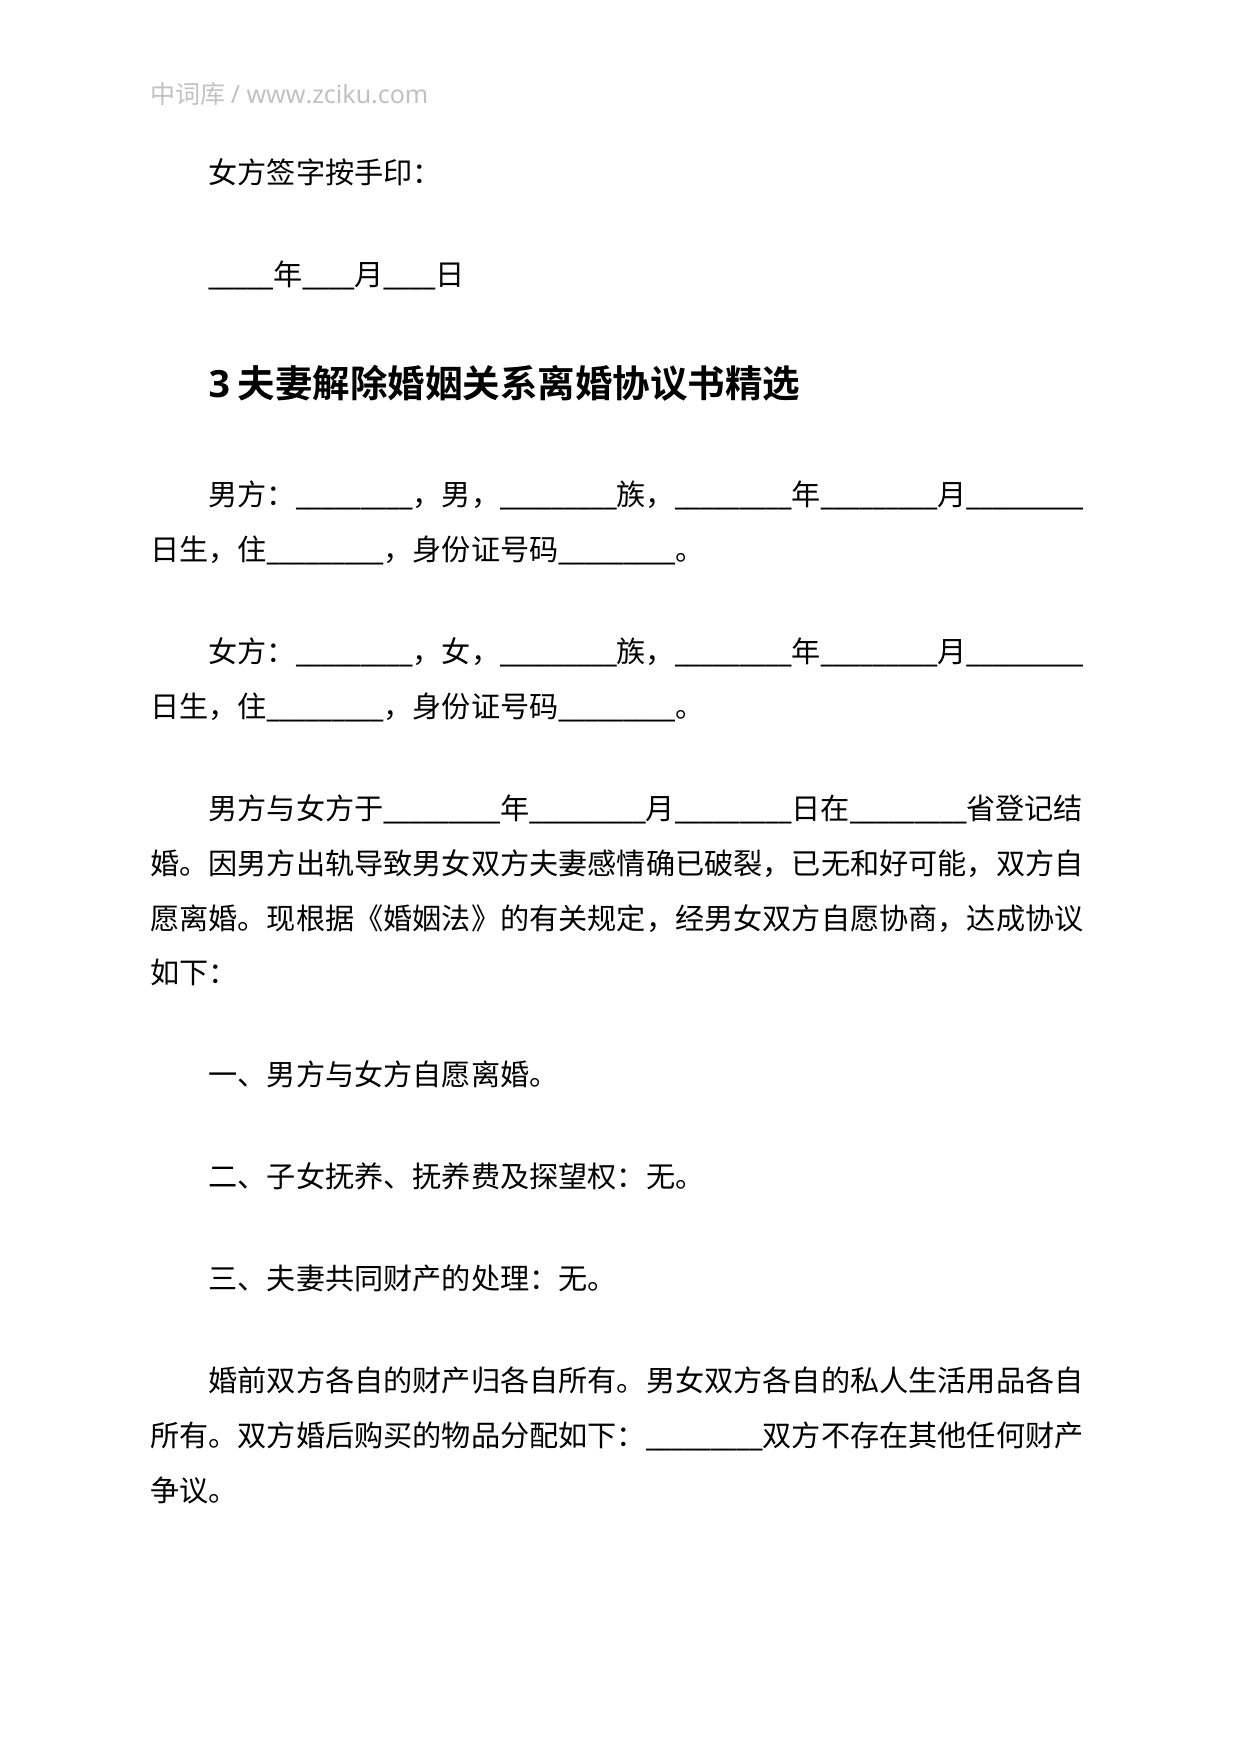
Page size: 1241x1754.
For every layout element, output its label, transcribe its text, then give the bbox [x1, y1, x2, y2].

text 男方与女方于_________年_________月_________日在_________省登记结婚。因男方出轨导致男女双方夫妻感情确已破裂，已无和好可能，双方自愿离婚。现根据《婚姻法》的有关规定，经男女双方自愿协商，达成协议如下： [150, 785, 1090, 992]
text 女方：_________，女，_________族，_________年_________月_________日生，住_________，身份证号码_________。 [150, 628, 1090, 726]
text 二、子女抚养、抚养费及探望权：无。 [150, 1154, 1090, 1196]
text 男方：_________，男，_________族，_________年_________月_________日生，住_________，身份证号码_________。 [150, 471, 1090, 569]
text _____年____月____日 [150, 252, 1090, 294]
text 3夫妻解除婚姻关系离婚协议书精选 [150, 354, 1090, 408]
text 婚前双方各自的财产归各自所有。男女双方各自的私人生活用品各自所有。双方婚后购买的物品分配如下：_________双方不存在其他任何财产争议。 [150, 1357, 1090, 1509]
text 一、男方与女方自愿离婚。 [150, 1052, 1090, 1094]
text 三、夫妻共同财产的处理：无。 [150, 1255, 1090, 1298]
text 女方签字按手印： [150, 150, 1090, 192]
